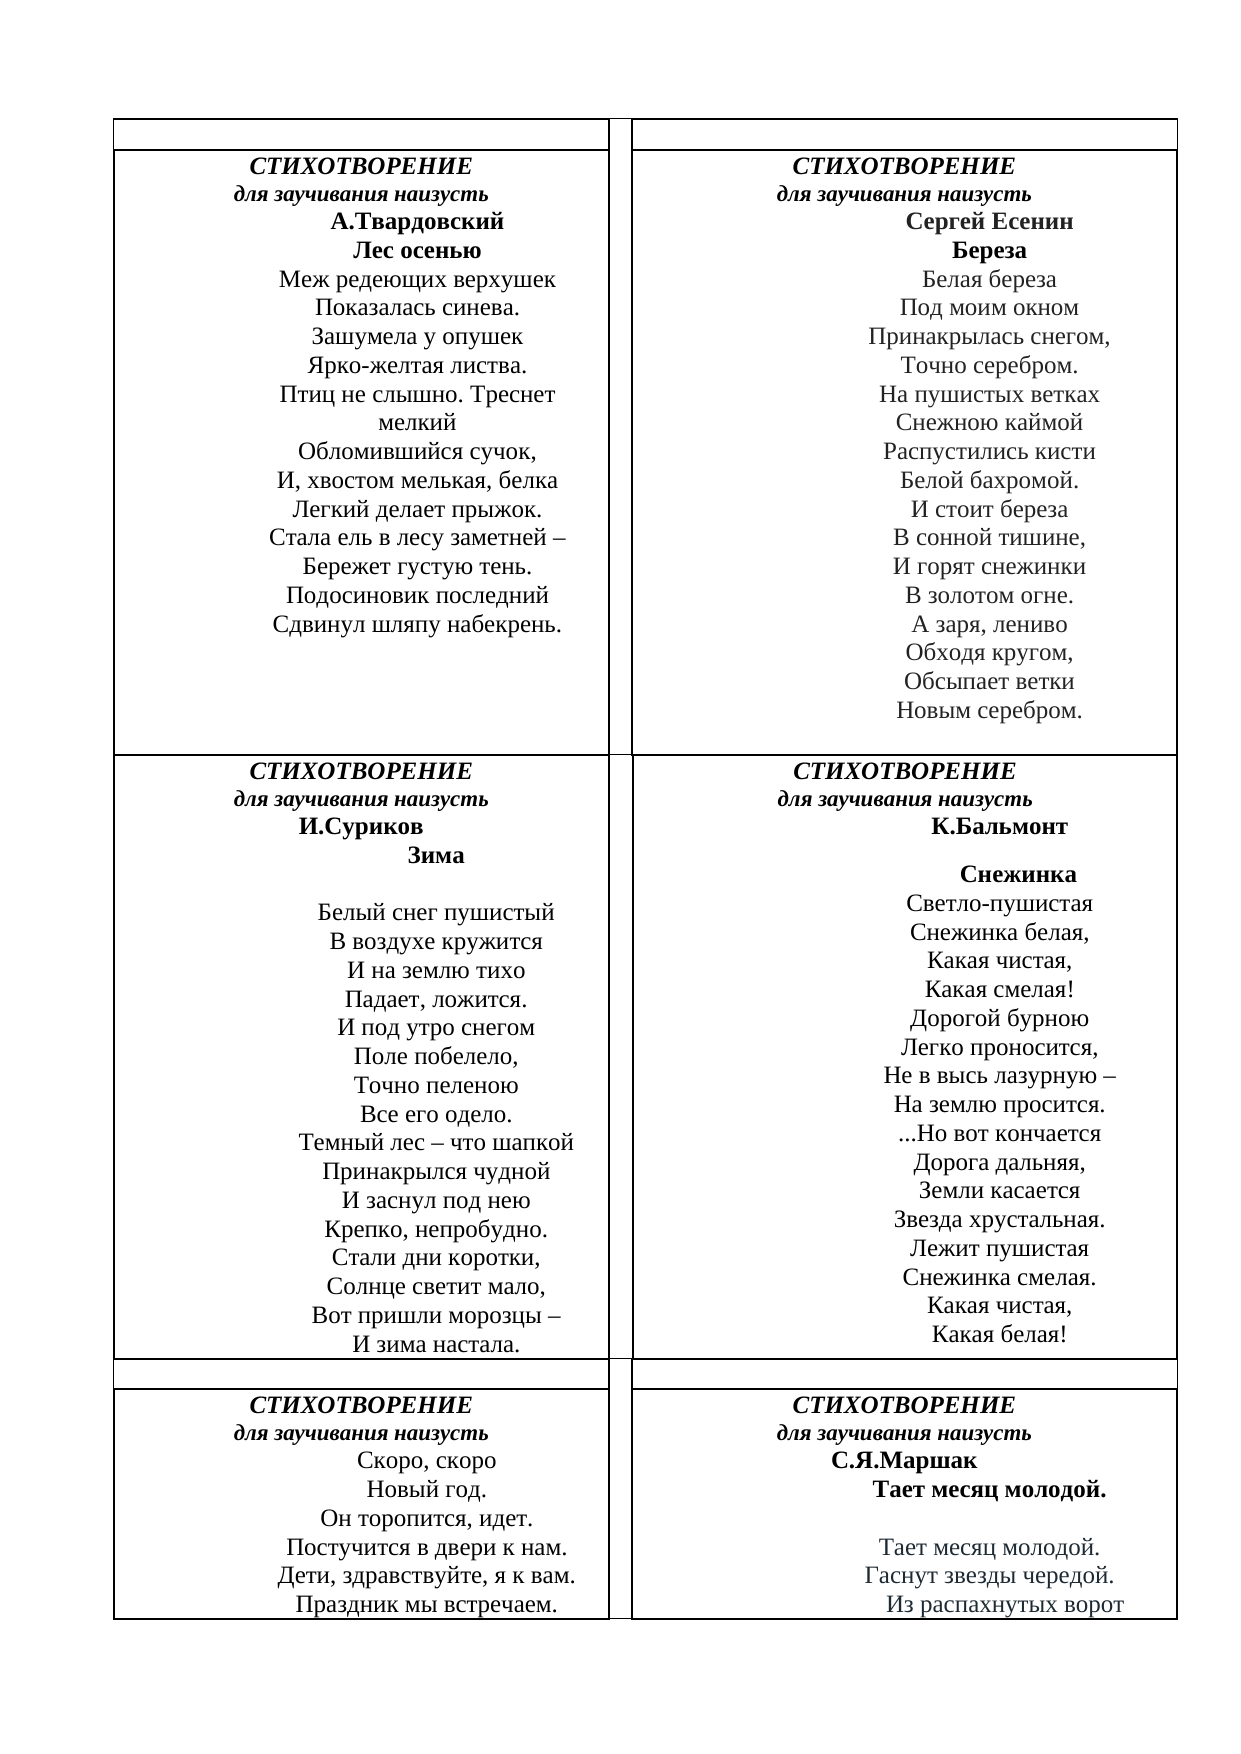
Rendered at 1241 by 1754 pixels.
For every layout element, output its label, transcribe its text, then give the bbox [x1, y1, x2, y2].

table_cell [114, 120, 608, 149]
table_cell СТИХОТВОРЕНИЕ для заучивания наизусть А.Твардовский Лес осенью Меж редеющих верхушек Показалась синева. Зашумела у опушек Ярко-желтая листва. Птиц не слышно. Треснет мелкий Обломившийся сучок, И, хвостом мелькая, белка Легкий делает прыжок. Стала ель в лесу заметней – Бережет густую тень. Подосиновик последний Сдвинул шляпу набекрень. [115, 151, 608, 754]
table_cell [610, 1359, 631, 1618]
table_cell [633, 1390, 1176, 1618]
table_cell [633, 1360, 1177, 1388]
table_cell [633, 120, 1177, 149]
table_cell [610, 119, 631, 754]
table_cell СТИХОТВОРЕНИЕ для заучивания наизусть И.Суриков Зима Белый снег пушистый В воздухе кружится И на землю тихо Падает, ложится. И под утро снегом Поле побелело, Точно пеленою Все его одело. Темный лес – что шапкой Принакрылся чудной И заснул под нею Крепко, непробудно. Стали дни коротки, Солнце светит мало, Вот пришли морозцы – И зима настала. [115, 756, 608, 1357]
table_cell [115, 1390, 608, 1618]
table_cell СТИХОТВОРЕНИЕ для заучивания наизусть Сергей Есенин Береза Белая береза Под моим окном Принакрылась снегом, Точно серебром. На пушистых ветках Снежною каймой Распустились кисти Белой бахромой. И стоит береза В сонной тишине, И горят снежинки В золотом огне. А заря, лениво Обходя кругом, Обсыпает ветки Новым серебром. [633, 151, 1176, 754]
table_cell СТИХОТВОРЕНИЕ для заучивания наизусть К.Бальмонт Снежинка Светло-пушистая Снежинка белая, Какая чистая, Какая смелая! Дорогой бурною Легко проносится, Не в высь лазурную – На землю просится. ...Но вот кончается Дорога дальняя, Земли касается Звезда хрустальная. Лежит пушистая Снежинка смелая. Какая чистая, Какая белая! [634, 756, 1176, 1357]
table_cell [114, 1360, 608, 1388]
table_cell [610, 755, 632, 1357]
